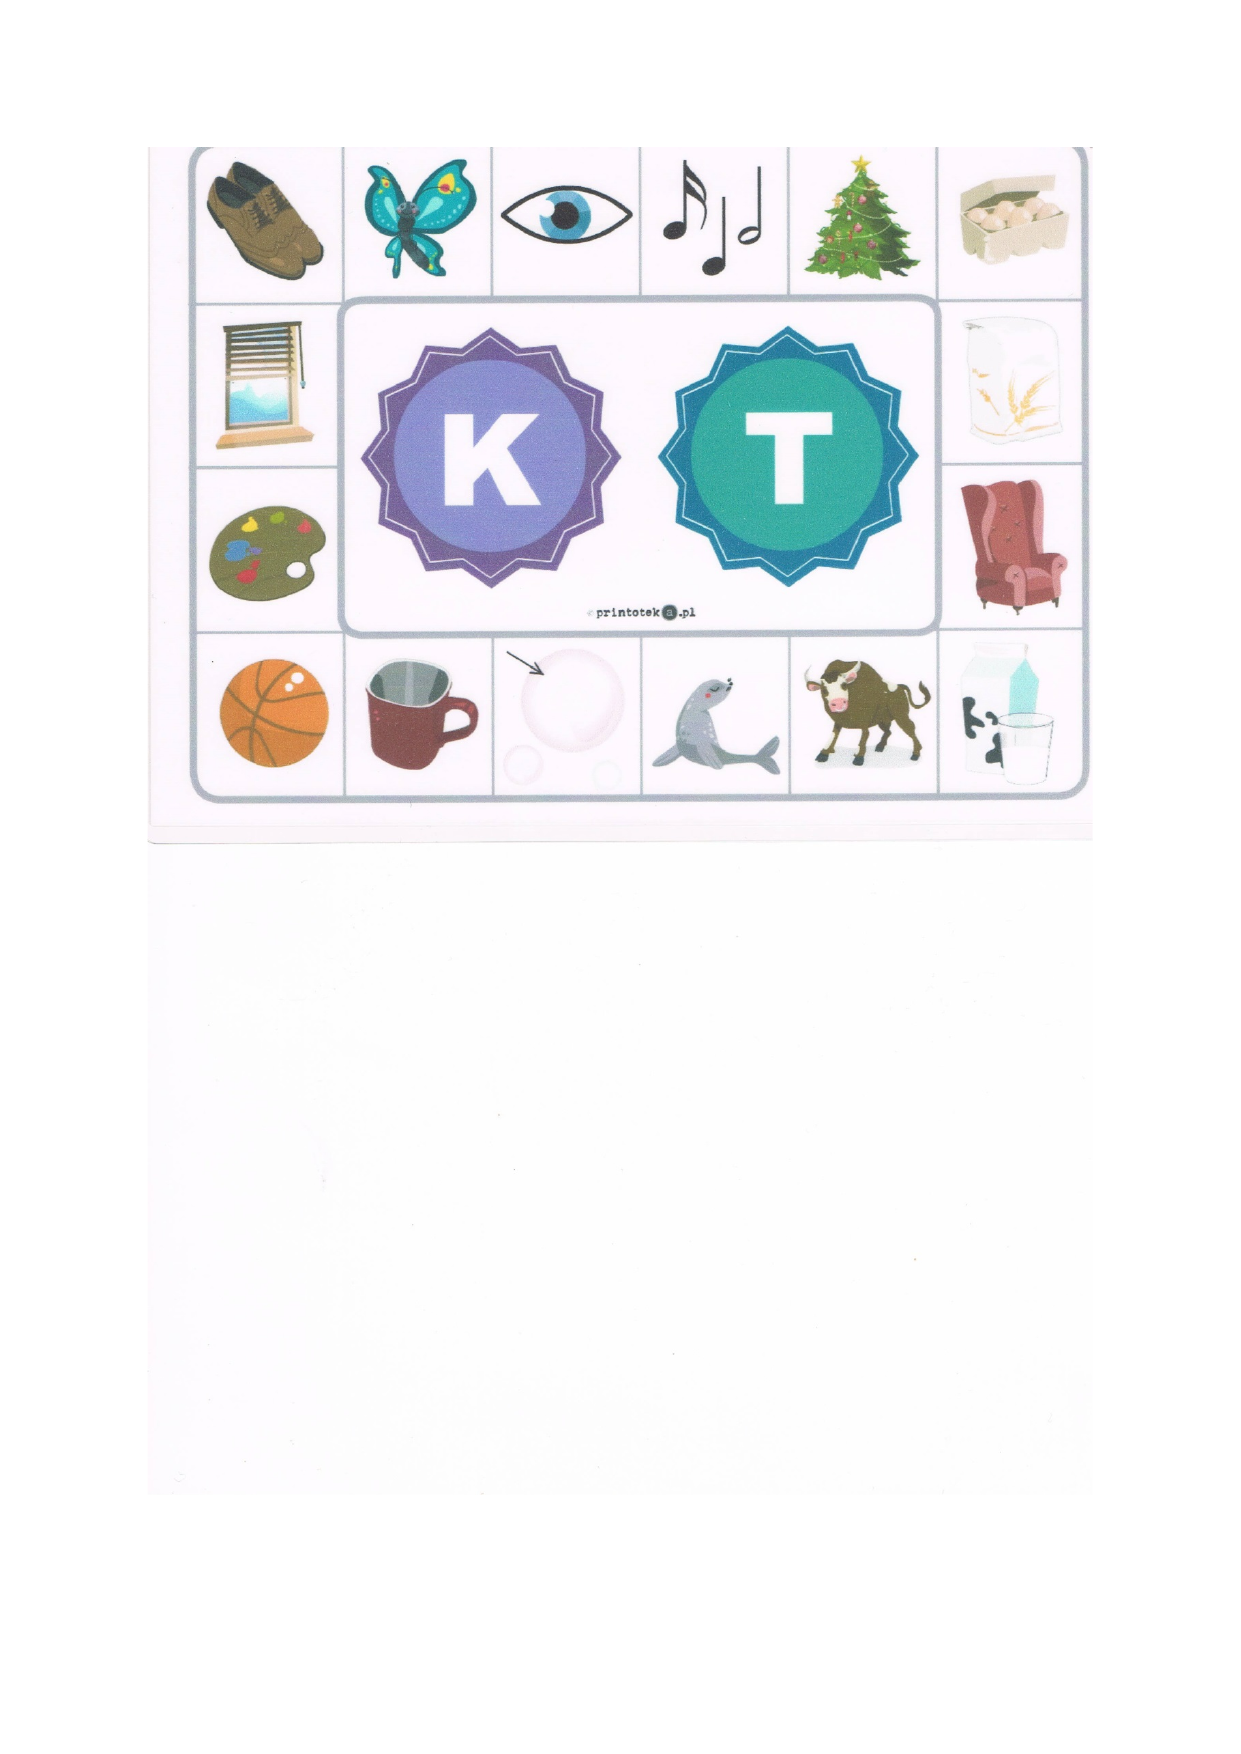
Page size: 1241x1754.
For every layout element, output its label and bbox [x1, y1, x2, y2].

picture [147, 147, 1093, 1495]
